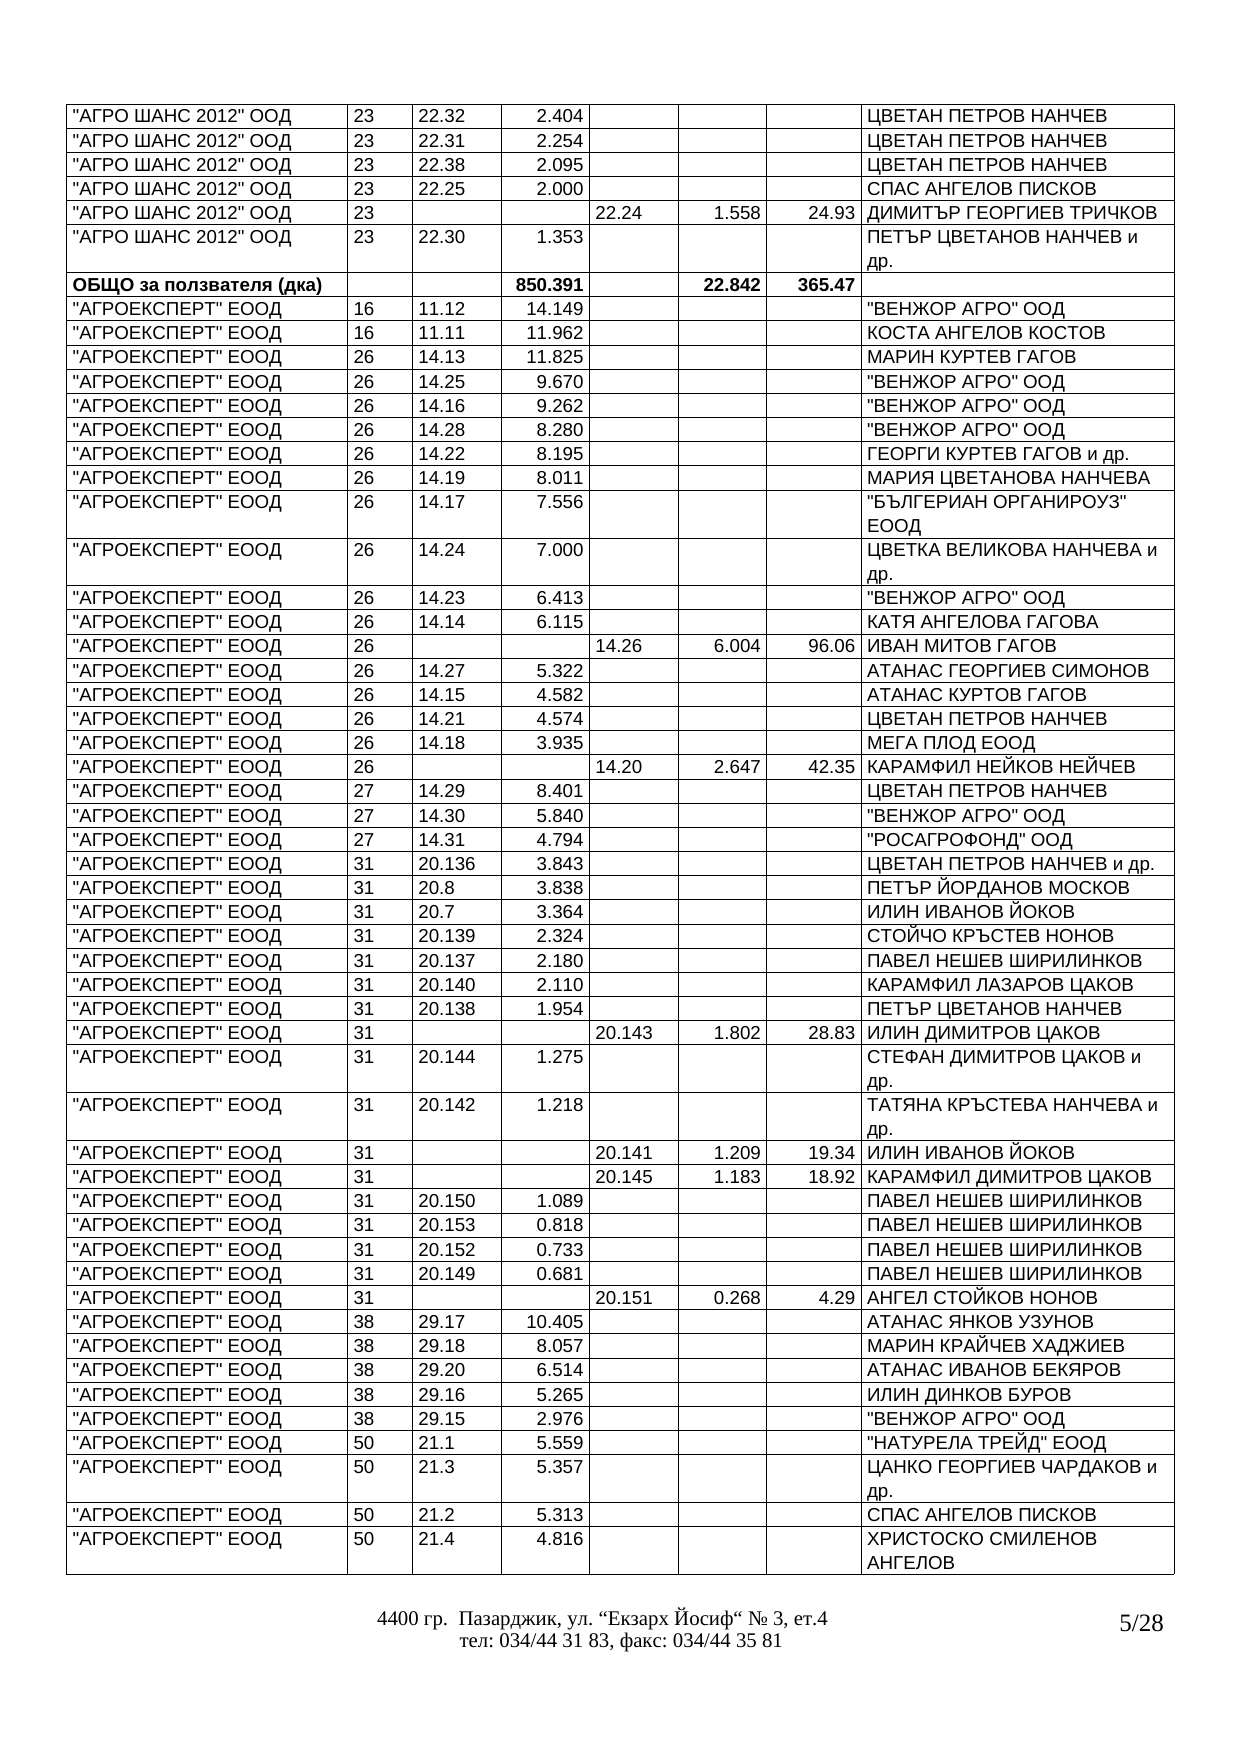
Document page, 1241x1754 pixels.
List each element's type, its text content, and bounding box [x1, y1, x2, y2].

table_cell 42.35 [767, 755, 861, 778]
table_cell 14.20 [590, 755, 678, 778]
table_cell 5.559 [502, 1431, 589, 1454]
table_cell "АГРОЕКСПЕРТ" ЕООД [67, 297, 347, 320]
table_cell 11.962 [502, 321, 589, 344]
table_cell [679, 1310, 766, 1333]
table_cell "АГРОЕКСПЕРТ" ЕООД [67, 370, 347, 393]
table_cell 26 [348, 610, 412, 633]
table_cell МЕГА ПЛОД ЕООД [862, 731, 1174, 754]
table_cell [767, 973, 861, 996]
table_cell 4.582 [502, 683, 589, 706]
table_cell 26 [348, 491, 412, 537]
table_cell [590, 418, 678, 441]
table_cell 14.23 [413, 586, 501, 609]
table_cell 20.7 [413, 900, 501, 923]
table_cell [679, 1214, 766, 1237]
table_cell 2.647 [679, 755, 766, 778]
table_cell СПАС АНГЕЛОВ ПИСКОВ [862, 177, 1174, 200]
table_cell "АГРОЕКСПЕРТ" ЕООД [67, 1189, 347, 1212]
table_cell 5.357 [502, 1455, 589, 1502]
table_cell 16 [348, 297, 412, 320]
table_cell 3.843 [502, 852, 589, 875]
table_cell 1.209 [679, 1141, 766, 1164]
table_cell ХРИСТОСКО СМИЛЕНОВ АНГЕЛОВ [862, 1527, 1174, 1574]
table_cell [679, 370, 766, 393]
table_cell [679, 828, 766, 851]
table_cell 20.142 [413, 1093, 501, 1140]
table_cell "АГРОЕКСПЕРТ" ЕООД [67, 1334, 347, 1357]
table_cell ПАВЕЛ НЕШЕВ ШИРИЛИНКОВ [862, 1189, 1174, 1212]
table_cell ЦВЕТАН ПЕТРОВ НАНЧЕВ [862, 707, 1174, 730]
table_cell 14.31 [413, 828, 501, 851]
table_cell [590, 129, 678, 152]
table_cell [590, 852, 678, 875]
table_cell 50 [348, 1455, 412, 1502]
table_cell 14.21 [413, 707, 501, 730]
table_cell 7.556 [502, 491, 589, 537]
table_cell [413, 755, 501, 778]
table_cell 20.8 [413, 876, 501, 899]
table_cell 8.011 [502, 466, 589, 489]
table_cell "АГРОЕКСПЕРТ" ЕООД [67, 1238, 347, 1261]
table_cell [590, 394, 678, 417]
table_cell 31 [348, 1165, 412, 1188]
table_cell [590, 225, 678, 272]
table_cell [679, 1503, 766, 1526]
table_cell 26 [348, 731, 412, 754]
table_cell [590, 105, 678, 128]
table_cell [767, 1238, 861, 1261]
table_cell [767, 1503, 861, 1526]
table_cell [767, 105, 861, 128]
table_cell ПАВЕЛ НЕШЕВ ШИРИЛИНКОВ [862, 1262, 1174, 1285]
table_cell 4.29 [767, 1286, 861, 1309]
table_cell "АГРОЕКСПЕРТ" ЕООД [67, 1310, 347, 1333]
table_cell 11.11 [413, 321, 501, 344]
table_cell [590, 1503, 678, 1526]
table_cell 22.842 [679, 273, 766, 296]
table_cell ПАВЕЛ НЕШЕВ ШИРИЛИНКОВ [862, 949, 1174, 972]
table_cell [590, 586, 678, 609]
table_cell [348, 273, 412, 296]
table_cell 29.18 [413, 1334, 501, 1357]
table_cell "АГРОЕКСПЕРТ" ЕООД [67, 731, 347, 754]
table_cell [767, 586, 861, 609]
table_cell "АГРОЕКСПЕРТ" ЕООД [67, 997, 347, 1020]
table_cell 1.353 [502, 225, 589, 272]
table_cell [679, 177, 766, 200]
table_cell [590, 1334, 678, 1357]
table_cell 50 [348, 1503, 412, 1526]
table_cell [767, 153, 861, 176]
table_cell "АГРОЕКСПЕРТ" ЕООД [67, 539, 347, 585]
table_cell [767, 1431, 861, 1454]
table_cell [679, 852, 766, 875]
table_cell 31 [348, 900, 412, 923]
table_cell 20.137 [413, 949, 501, 972]
table_cell [767, 780, 861, 803]
table_cell 20.141 [590, 1141, 678, 1164]
table_cell 4.574 [502, 707, 589, 730]
table_cell 20.144 [413, 1045, 501, 1092]
table_cell "АГРОЕКСПЕРТ" ЕООД [67, 586, 347, 609]
table_cell 26 [348, 586, 412, 609]
table_cell [679, 1407, 766, 1430]
table_cell 26 [348, 539, 412, 585]
table_cell 2.180 [502, 949, 589, 972]
table_cell [590, 610, 678, 633]
table_cell [767, 1455, 861, 1502]
table_cell [590, 1310, 678, 1333]
table_cell 2.324 [502, 925, 589, 948]
table_cell 23 [348, 177, 412, 200]
table_cell [590, 1189, 678, 1212]
table_cell [767, 346, 861, 369]
table_cell 29.20 [413, 1359, 501, 1382]
table_cell [590, 1431, 678, 1454]
table_cell [679, 925, 766, 948]
table_cell 26 [348, 418, 412, 441]
table_cell "АГРОЕКСПЕРТ" ЕООД [67, 1503, 347, 1526]
table_cell 31 [348, 1021, 412, 1044]
table_cell 8.401 [502, 780, 589, 803]
table_cell [767, 659, 861, 682]
table_cell 22.24 [590, 201, 678, 224]
table_cell 31 [348, 925, 412, 948]
table_cell [679, 491, 766, 537]
table_cell [413, 1165, 501, 1188]
table_cell [767, 997, 861, 1020]
table_cell 0.681 [502, 1262, 589, 1285]
table_cell "АГРОЕКСПЕРТ" ЕООД [67, 1455, 347, 1502]
table_cell 26 [348, 707, 412, 730]
table_cell [679, 129, 766, 152]
table_cell 11.12 [413, 297, 501, 320]
table_cell 14.149 [502, 297, 589, 320]
table_cell 5.313 [502, 1503, 589, 1526]
table_cell [767, 1093, 861, 1140]
table_cell 14.17 [413, 491, 501, 537]
table_cell СТЕФАН ДИМИТРОВ ЦАКОВ и др. [862, 1045, 1174, 1092]
table_cell "АГРОЕКСПЕРТ" ЕООД [67, 1286, 347, 1309]
table_cell 23 [348, 153, 412, 176]
table_cell [679, 973, 766, 996]
table_cell [767, 1310, 861, 1333]
table_cell 14.24 [413, 539, 501, 585]
table_cell "АГРОЕКСПЕРТ" ЕООД [67, 466, 347, 489]
table_cell [767, 1407, 861, 1430]
table_cell "ВЕНЖОР АГРО" ООД [862, 804, 1174, 827]
table_cell [767, 876, 861, 899]
table_cell [679, 1527, 766, 1574]
table_cell [767, 394, 861, 417]
table_cell [590, 177, 678, 200]
table_cell [767, 177, 861, 200]
table_cell [502, 755, 589, 778]
table_cell [767, 925, 861, 948]
table_cell 1.218 [502, 1093, 589, 1140]
table_cell 22.32 [413, 105, 501, 128]
table_cell 14.26 [590, 635, 678, 658]
table_cell [679, 1334, 766, 1357]
table_cell 6.514 [502, 1359, 589, 1382]
table_cell 14.15 [413, 683, 501, 706]
table_cell [767, 949, 861, 972]
table_cell 14.27 [413, 659, 501, 682]
table_cell АТАНАС ИВАНОВ БЕКЯРОВ [862, 1359, 1174, 1382]
table_cell "АГРОЕКСПЕРТ" ЕООД [67, 900, 347, 923]
table_cell МАРИЯ ЦВЕТАНОВА НАНЧЕВА [862, 466, 1174, 489]
table_cell [590, 828, 678, 851]
table_cell 23 [348, 105, 412, 128]
table_cell 14.14 [413, 610, 501, 633]
table_cell 6.115 [502, 610, 589, 633]
table_cell [590, 949, 678, 972]
table_cell "ВЕНЖОР АГРО" ООД [862, 297, 1174, 320]
table_cell КАРАМФИЛ НЕЙКОВ НЕЙЧЕВ [862, 755, 1174, 778]
table_cell "АГРОЕКСПЕРТ" ЕООД [67, 1431, 347, 1454]
table_cell [502, 1165, 589, 1188]
table_cell ОБЩО за ползвателя (дка) [67, 273, 347, 296]
table_cell АНГЕЛ СТОЙКОВ НОНОВ [862, 1286, 1174, 1309]
table_cell [767, 297, 861, 320]
table_cell 23 [348, 225, 412, 272]
table_cell 850.391 [502, 273, 589, 296]
table_cell "АГРОЕКСПЕРТ" ЕООД [67, 635, 347, 658]
table_cell 22.31 [413, 129, 501, 152]
table_cell 31 [348, 1262, 412, 1285]
table_cell [590, 297, 678, 320]
table_cell 8.280 [502, 418, 589, 441]
table_cell 31 [348, 997, 412, 1020]
table_cell "АГРОЕКСПЕРТ" ЕООД [67, 1407, 347, 1430]
table_cell [767, 1214, 861, 1237]
table_cell [590, 491, 678, 537]
table_cell 9.670 [502, 370, 589, 393]
table_cell АТАНАС КУРТОВ ГАГОВ [862, 683, 1174, 706]
table_cell [679, 105, 766, 128]
table_cell ЦВЕТАН ПЕТРОВ НАНЧЕВ [862, 129, 1174, 152]
table_cell 31 [348, 973, 412, 996]
table_cell "АГРО ШАНС 2012" ООД [67, 153, 347, 176]
table_cell "АГРОЕКСПЕРТ" ЕООД [67, 321, 347, 344]
table_cell 31 [348, 1286, 412, 1309]
table_cell "АГРОЕКСПЕРТ" ЕООД [67, 1214, 347, 1237]
table_cell [502, 1021, 589, 1044]
table_cell [679, 586, 766, 609]
table_cell "АГРОЕКСПЕРТ" ЕООД [67, 925, 347, 948]
table_cell 26 [348, 370, 412, 393]
table_cell 20.150 [413, 1189, 501, 1212]
table_cell 14.29 [413, 780, 501, 803]
table_cell [590, 731, 678, 754]
table_cell [590, 925, 678, 948]
table_cell 14.28 [413, 418, 501, 441]
table_cell ПАВЕЛ НЕШЕВ ШИРИЛИНКОВ [862, 1238, 1174, 1261]
table_cell КАРАМФИЛ ЛАЗАРОВ ЦАКОВ [862, 973, 1174, 996]
table_cell 2.110 [502, 973, 589, 996]
table_cell "АГРО ШАНС 2012" ООД [67, 225, 347, 272]
table_cell "АГРОЕКСПЕРТ" ЕООД [67, 1093, 347, 1140]
table_cell [590, 273, 678, 296]
table_cell [862, 273, 1174, 296]
table_cell 10.405 [502, 1310, 589, 1333]
table_cell [502, 1141, 589, 1164]
table_cell [590, 900, 678, 923]
table_cell [679, 394, 766, 417]
table_cell [502, 635, 589, 658]
table_cell 38 [348, 1359, 412, 1382]
table_cell 27 [348, 828, 412, 851]
table_cell [590, 780, 678, 803]
table_cell 21.1 [413, 1431, 501, 1454]
table_cell [767, 1359, 861, 1382]
table_cell 38 [348, 1334, 412, 1357]
table_cell [679, 153, 766, 176]
table_cell 31 [348, 949, 412, 972]
table_cell 0.818 [502, 1214, 589, 1237]
table_cell 8.057 [502, 1334, 589, 1357]
table_cell 26 [348, 346, 412, 369]
table_cell МАРИН КРАЙЧЕВ ХАДЖИЕВ [862, 1334, 1174, 1357]
table_cell СТОЙЧО КРЪСТЕВ НОНОВ [862, 925, 1174, 948]
table_cell [590, 973, 678, 996]
table_cell 1.802 [679, 1021, 766, 1044]
table_cell 20.138 [413, 997, 501, 1020]
table_cell 1.954 [502, 997, 589, 1020]
table_cell АТАНАС ЯНКОВ УЗУНОВ [862, 1310, 1174, 1333]
table_cell 26 [348, 394, 412, 417]
table_cell [767, 1045, 861, 1092]
table_cell [767, 491, 861, 537]
table_cell [767, 1189, 861, 1212]
table_cell "АГРОЕКСПЕРТ" ЕООД [67, 755, 347, 778]
table_cell [590, 1383, 678, 1406]
table_cell [767, 683, 861, 706]
table_cell 23 [348, 201, 412, 224]
table_cell [767, 321, 861, 344]
table_cell 27 [348, 804, 412, 827]
table_cell [413, 273, 501, 296]
table_cell "АГРО ШАНС 2012" ООД [67, 201, 347, 224]
table_cell 31 [348, 876, 412, 899]
table_cell [767, 539, 861, 585]
table_cell 14.25 [413, 370, 501, 393]
table_cell ЦВЕТАН ПЕТРОВ НАНЧЕВ [862, 153, 1174, 176]
table_cell 1.089 [502, 1189, 589, 1212]
table_cell 3.935 [502, 731, 589, 754]
table_cell 5.322 [502, 659, 589, 682]
table_cell ЦВЕТКА ВЕЛИКОВА НАНЧЕВА и др. [862, 539, 1174, 585]
table_cell "ВЕНЖОР АГРО" ООД [862, 418, 1174, 441]
table_cell 24.93 [767, 201, 861, 224]
table_cell "АГРОЕКСПЕРТ" ЕООД [67, 418, 347, 441]
table_cell ИЛИН ДИНКОВ БУРОВ [862, 1383, 1174, 1406]
table_cell [590, 876, 678, 899]
table_cell [679, 1383, 766, 1406]
table_cell 21.3 [413, 1455, 501, 1502]
table_cell [590, 804, 678, 827]
table_cell 4.816 [502, 1527, 589, 1574]
table_cell [679, 321, 766, 344]
table_cell "АГРОЕКСПЕРТ" ЕООД [67, 394, 347, 417]
table_cell 20.152 [413, 1238, 501, 1261]
table_cell КОСТА АНГЕЛОВ КОСТОВ [862, 321, 1174, 344]
table_cell 20.153 [413, 1214, 501, 1237]
table_cell [679, 1359, 766, 1382]
table_cell [679, 1189, 766, 1212]
table_cell [590, 1527, 678, 1574]
table_cell [679, 225, 766, 272]
table_cell ПЕТЪР ЦВЕТАНОВ НАНЧЕВ [862, 997, 1174, 1020]
table_cell [502, 201, 589, 224]
table_cell [679, 1045, 766, 1092]
table_cell 11.825 [502, 346, 589, 369]
table_cell ДИМИТЪР ГЕОРГИЕВ ТРИЧКОВ [862, 201, 1174, 224]
table_cell СПАС АНГЕЛОВ ПИСКОВ [862, 1503, 1174, 1526]
table_cell 31 [348, 1189, 412, 1212]
table_cell [590, 707, 678, 730]
table_cell "АГРОЕКСПЕРТ" ЕООД [67, 1021, 347, 1044]
table_cell "АГРОЕКСПЕРТ" ЕООД [67, 1165, 347, 1188]
table_cell ИВАН МИТОВ ГАГОВ [862, 635, 1174, 658]
table_cell 23 [348, 129, 412, 152]
table_cell КАТЯ АНГЕЛОВА ГАГОВА [862, 610, 1174, 633]
table_cell МАРИН КУРТЕВ ГАГОВ [862, 346, 1174, 369]
table_cell [767, 418, 861, 441]
table_cell 8.195 [502, 442, 589, 465]
table_cell 31 [348, 1045, 412, 1092]
table_cell АТАНАС ГЕОРГИЕВ СИМОНОВ [862, 659, 1174, 682]
table_cell 3.838 [502, 876, 589, 899]
table_cell 14.22 [413, 442, 501, 465]
table_cell "АГРОЕКСПЕРТ" ЕООД [67, 683, 347, 706]
table_cell [767, 731, 861, 754]
table_cell 26 [348, 755, 412, 778]
table_cell 21.4 [413, 1527, 501, 1574]
table_cell [590, 1238, 678, 1261]
table_cell 31 [348, 1141, 412, 1164]
table_cell "АГРОЕКСПЕРТ" ЕООД [67, 346, 347, 369]
table_cell "АГРО ШАНС 2012" ООД [67, 177, 347, 200]
table_cell [767, 1383, 861, 1406]
table_cell [679, 731, 766, 754]
table_cell "АГРОЕКСПЕРТ" ЕООД [67, 442, 347, 465]
table_cell "АГРОЕКСПЕРТ" ЕООД [67, 707, 347, 730]
table_cell 31 [348, 1238, 412, 1261]
table_cell [767, 370, 861, 393]
table_cell [679, 900, 766, 923]
table_cell 28.83 [767, 1021, 861, 1044]
table_cell "АГРОЕКСПЕРТ" ЕООД [67, 1045, 347, 1092]
table_cell [590, 1214, 678, 1237]
table_cell [767, 804, 861, 827]
table_cell [679, 610, 766, 633]
table_cell [679, 1238, 766, 1261]
table_cell [767, 225, 861, 272]
table_cell 2.404 [502, 105, 589, 128]
table_cell 26 [348, 659, 412, 682]
table_cell [679, 949, 766, 972]
table_cell 22.38 [413, 153, 501, 176]
table_cell [590, 153, 678, 176]
table_cell 14.19 [413, 466, 501, 489]
table_cell 19.34 [767, 1141, 861, 1164]
table_cell [679, 780, 766, 803]
table_cell 20.140 [413, 973, 501, 996]
table_cell [590, 1045, 678, 1092]
table_cell ИЛИН ИВАНОВ ЙОКОВ [862, 1141, 1174, 1164]
table_cell [679, 683, 766, 706]
table_cell 5.265 [502, 1383, 589, 1406]
table_cell "ВЕНЖОР АГРО" ООД [862, 394, 1174, 417]
table_cell 26 [348, 635, 412, 658]
table_cell [590, 370, 678, 393]
table_cell [679, 442, 766, 465]
table_cell [590, 442, 678, 465]
table_cell 31 [348, 852, 412, 875]
table_cell [679, 876, 766, 899]
table_cell [590, 659, 678, 682]
table_cell [767, 852, 861, 875]
table_cell "АГРОЕКСПЕРТ" ЕООД [67, 1141, 347, 1164]
table_cell 31 [348, 1093, 412, 1140]
table_cell 50 [348, 1431, 412, 1454]
table_cell 14.30 [413, 804, 501, 827]
table_cell 16 [348, 321, 412, 344]
table_cell 26 [348, 442, 412, 465]
table_cell 29.16 [413, 1383, 501, 1406]
table_cell [679, 1455, 766, 1502]
table_cell 2.095 [502, 153, 589, 176]
table_cell 20.145 [590, 1165, 678, 1188]
table_cell "АГРОЕКСПЕРТ" ЕООД [67, 804, 347, 827]
table_cell ИЛИН ДИМИТРОВ ЦАКОВ [862, 1021, 1174, 1044]
table_cell "АГРОЕКСПЕРТ" ЕООД [67, 876, 347, 899]
table_cell 26 [348, 683, 412, 706]
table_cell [67, 129, 347, 152]
table_cell 7.000 [502, 539, 589, 585]
table_cell [679, 659, 766, 682]
table_cell "АГРОЕКСПЕРТ" ЕООД [67, 1359, 347, 1382]
table_cell "АГРОЕКСПЕРТ" ЕООД [67, 1527, 347, 1574]
table_cell 27 [348, 780, 412, 803]
table_cell 31 [348, 1214, 412, 1237]
table_cell [679, 804, 766, 827]
table_cell 5.840 [502, 804, 589, 827]
table_cell "АГРОЕКСПЕРТ" ЕООД [67, 1383, 347, 1406]
table_cell [767, 1262, 861, 1285]
table_cell [679, 297, 766, 320]
table_cell [413, 1021, 501, 1044]
table_cell 6.413 [502, 586, 589, 609]
table_cell 9.262 [502, 394, 589, 417]
table_cell [502, 1286, 589, 1309]
table_cell ПЕТЪР ЦВЕТАНОВ НАНЧЕВ и др. [862, 225, 1174, 272]
table_cell [590, 539, 678, 585]
table_cell ГЕОРГИ КУРТЕВ ГАГОВ и др. [862, 442, 1174, 465]
table_cell [679, 1431, 766, 1454]
table_cell "ВЕНЖОР АГРО" ООД [862, 1407, 1174, 1430]
table_cell [679, 1262, 766, 1285]
table_cell [679, 707, 766, 730]
table_cell 20.149 [413, 1262, 501, 1285]
table_cell 20.136 [413, 852, 501, 875]
table_cell [767, 1527, 861, 1574]
table_cell [679, 418, 766, 441]
table_cell 22.25 [413, 177, 501, 200]
table_cell КАРАМФИЛ ДИМИТРОВ ЦАКОВ [862, 1165, 1174, 1188]
table_cell 2.000 [502, 177, 589, 200]
table_cell "АГРОЕКСПЕРТ" ЕООД [67, 1262, 347, 1285]
table_cell [590, 997, 678, 1020]
table_cell [767, 1334, 861, 1357]
table_cell 38 [348, 1407, 412, 1430]
table_cell "АГРОЕКСПЕРТ" ЕООД [67, 780, 347, 803]
table_cell ИЛИН ИВАНОВ ЙОКОВ [862, 900, 1174, 923]
table_cell ЦВЕТАН ПЕТРОВ НАНЧЕВ и др. [862, 852, 1174, 875]
table_cell [590, 1455, 678, 1502]
table_cell "АГРОЕКСПЕРТ" ЕООД [67, 973, 347, 996]
table_cell 2.976 [502, 1407, 589, 1430]
table_cell "АГРОЕКСПЕРТ" ЕООД [67, 491, 347, 537]
table_cell "БЪЛГЕРИАН ОРГАНИРОУЗ" ЕООД [862, 491, 1174, 537]
table_cell 96.06 [767, 635, 861, 658]
table_cell "ВЕНЖОР АГРО" ООД [862, 586, 1174, 609]
table_cell [590, 1407, 678, 1430]
table_cell "НАТУРЕЛА ТРЕЙД" ЕООД [862, 1431, 1174, 1454]
table_cell [679, 346, 766, 369]
table_cell [590, 1359, 678, 1382]
table_cell [767, 442, 861, 465]
table_cell [767, 828, 861, 851]
table_cell ЦВЕТАН ПЕТРОВ НАНЧЕВ [862, 780, 1174, 803]
table_cell 1.183 [679, 1165, 766, 1188]
table_cell [590, 1262, 678, 1285]
table_cell [679, 539, 766, 585]
table_cell 1.558 [679, 201, 766, 224]
table_cell 0.733 [502, 1238, 589, 1261]
table_cell 0.268 [679, 1286, 766, 1309]
table_cell [767, 900, 861, 923]
table_cell [413, 635, 501, 658]
table_cell [767, 466, 861, 489]
table_cell [590, 346, 678, 369]
table_cell ТАТЯНА КРЪСТЕВА НАНЧЕВА и др. [862, 1093, 1174, 1140]
table_cell ЦВЕТАН ПЕТРОВ НАНЧЕВ [862, 105, 1174, 128]
table_cell [590, 466, 678, 489]
table_cell "АГРОЕКСПЕРТ" ЕООД [67, 949, 347, 972]
table_cell "АГРОЕКСПЕРТ" ЕООД [67, 659, 347, 682]
table_cell 14.13 [413, 346, 501, 369]
table_cell "РОСАГРОФОНД" ООД [862, 828, 1174, 851]
table_cell [590, 321, 678, 344]
table_cell 18.92 [767, 1165, 861, 1188]
table_cell 1.275 [502, 1045, 589, 1092]
table_cell [767, 610, 861, 633]
table_cell [679, 997, 766, 1020]
table_cell [679, 1093, 766, 1140]
table_cell 29.17 [413, 1310, 501, 1333]
table_cell [767, 129, 861, 152]
table_cell ПАВЕЛ НЕШЕВ ШИРИЛИНКОВ [862, 1214, 1174, 1237]
table_cell 20.151 [590, 1286, 678, 1309]
table_cell "АГРОЕКСПЕРТ" ЕООД [67, 610, 347, 633]
table_cell 38 [348, 1310, 412, 1333]
table_cell 3.364 [502, 900, 589, 923]
table_cell 4.794 [502, 828, 589, 851]
table_cell [413, 1286, 501, 1309]
table_cell 14.16 [413, 394, 501, 417]
table_cell 22.30 [413, 225, 501, 272]
table_cell "АГРОЕКСПЕРТ" ЕООД [67, 852, 347, 875]
table_cell 2.254 [502, 129, 589, 152]
table_cell [590, 683, 678, 706]
table_cell 6.004 [679, 635, 766, 658]
table_cell [767, 707, 861, 730]
table_cell "АГРОЕКСПЕРТ" ЕООД [67, 828, 347, 851]
table_cell [679, 466, 766, 489]
table_cell "ВЕНЖОР АГРО" ООД [862, 370, 1174, 393]
table_cell 38 [348, 1383, 412, 1406]
table_cell 20.139 [413, 925, 501, 948]
table_cell [590, 1093, 678, 1140]
table_cell 365.47 [767, 273, 861, 296]
table_cell 20.143 [590, 1021, 678, 1044]
table_cell 50 [348, 1527, 412, 1574]
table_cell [67, 105, 347, 128]
table_cell 26 [348, 466, 412, 489]
table_cell ЦАНКО ГЕОРГИЕВ ЧАРДАКОВ и др. [862, 1455, 1174, 1502]
table_cell [413, 201, 501, 224]
table_cell ПЕТЪР ЙОРДАНОВ МОСКОВ [862, 876, 1174, 899]
table_cell [413, 1141, 501, 1164]
table_cell 29.15 [413, 1407, 501, 1430]
table_cell 14.18 [413, 731, 501, 754]
table_cell 21.2 [413, 1503, 501, 1526]
